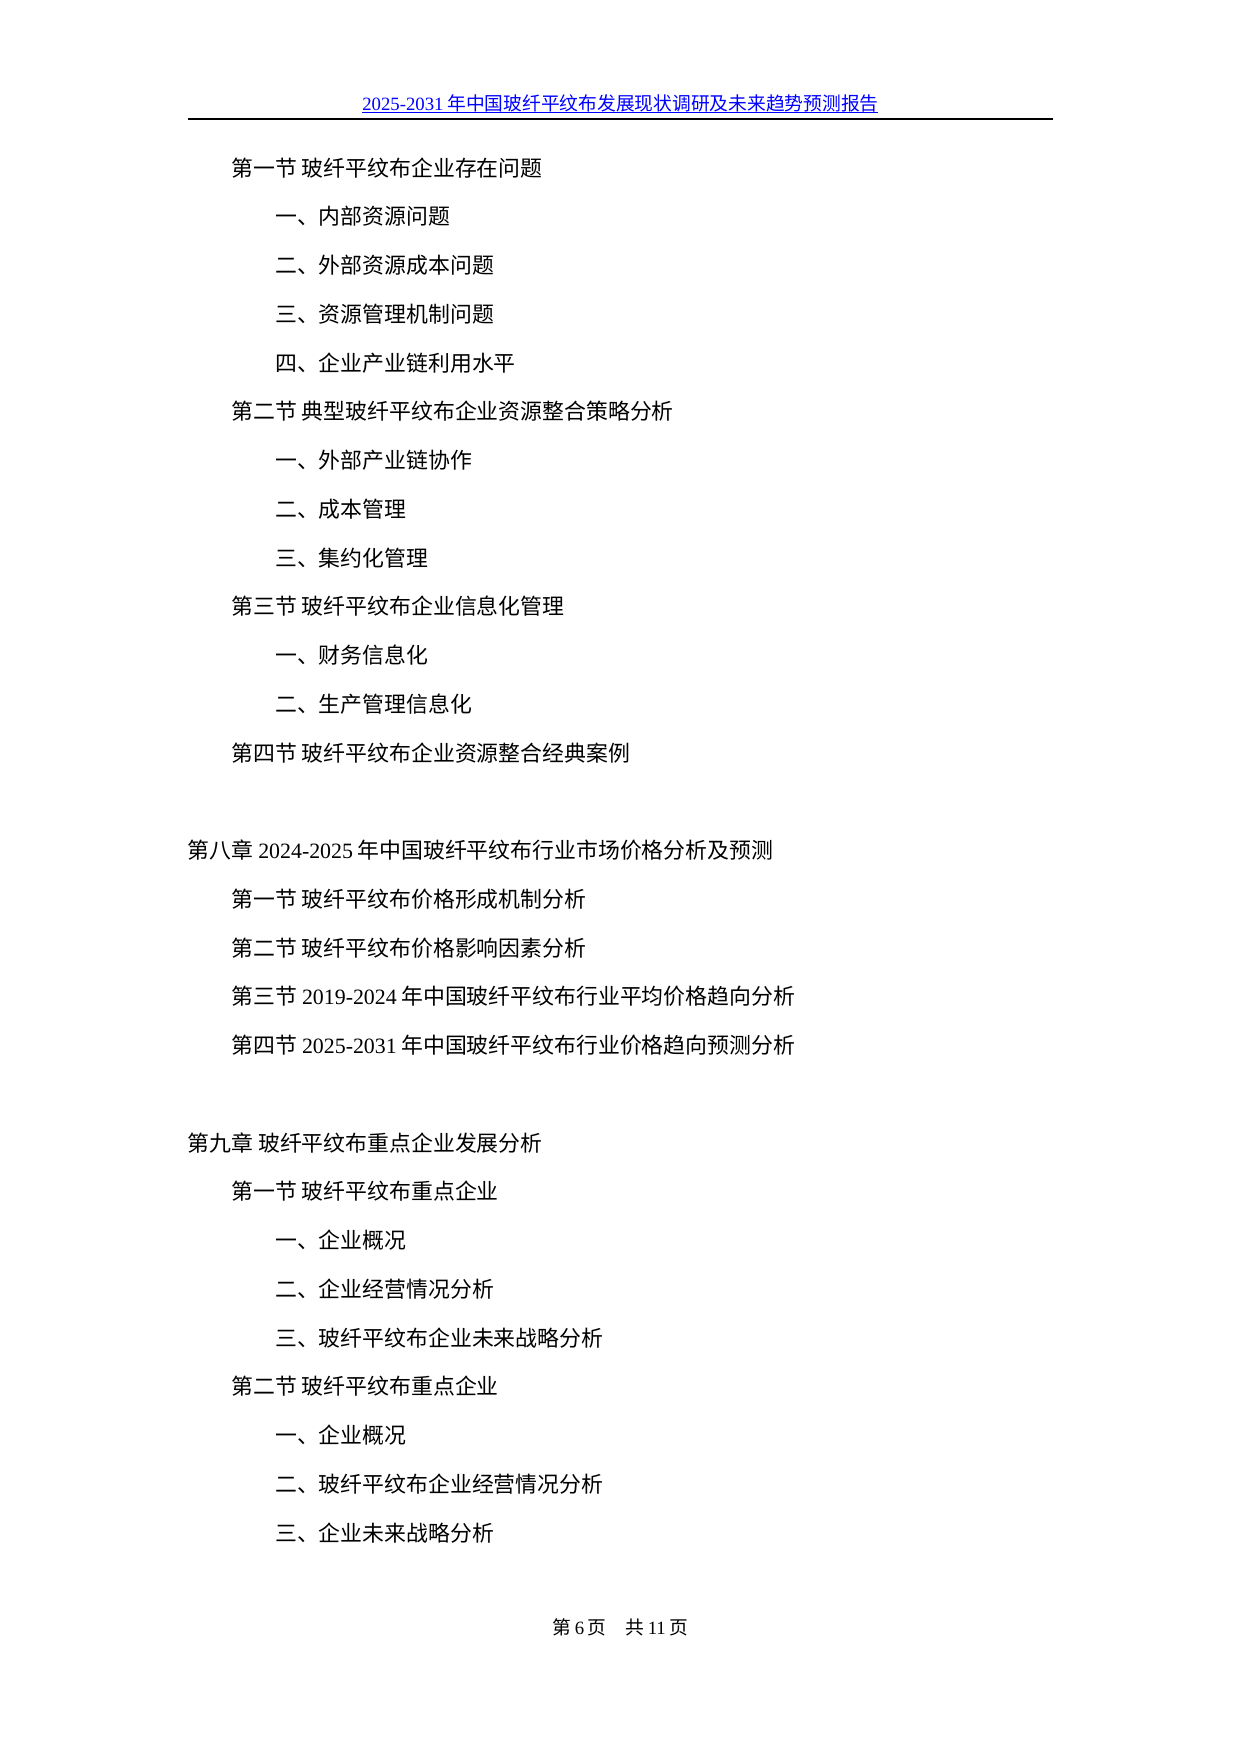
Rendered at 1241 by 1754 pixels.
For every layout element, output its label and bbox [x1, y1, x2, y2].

text [187, 150, 1053, 1548]
